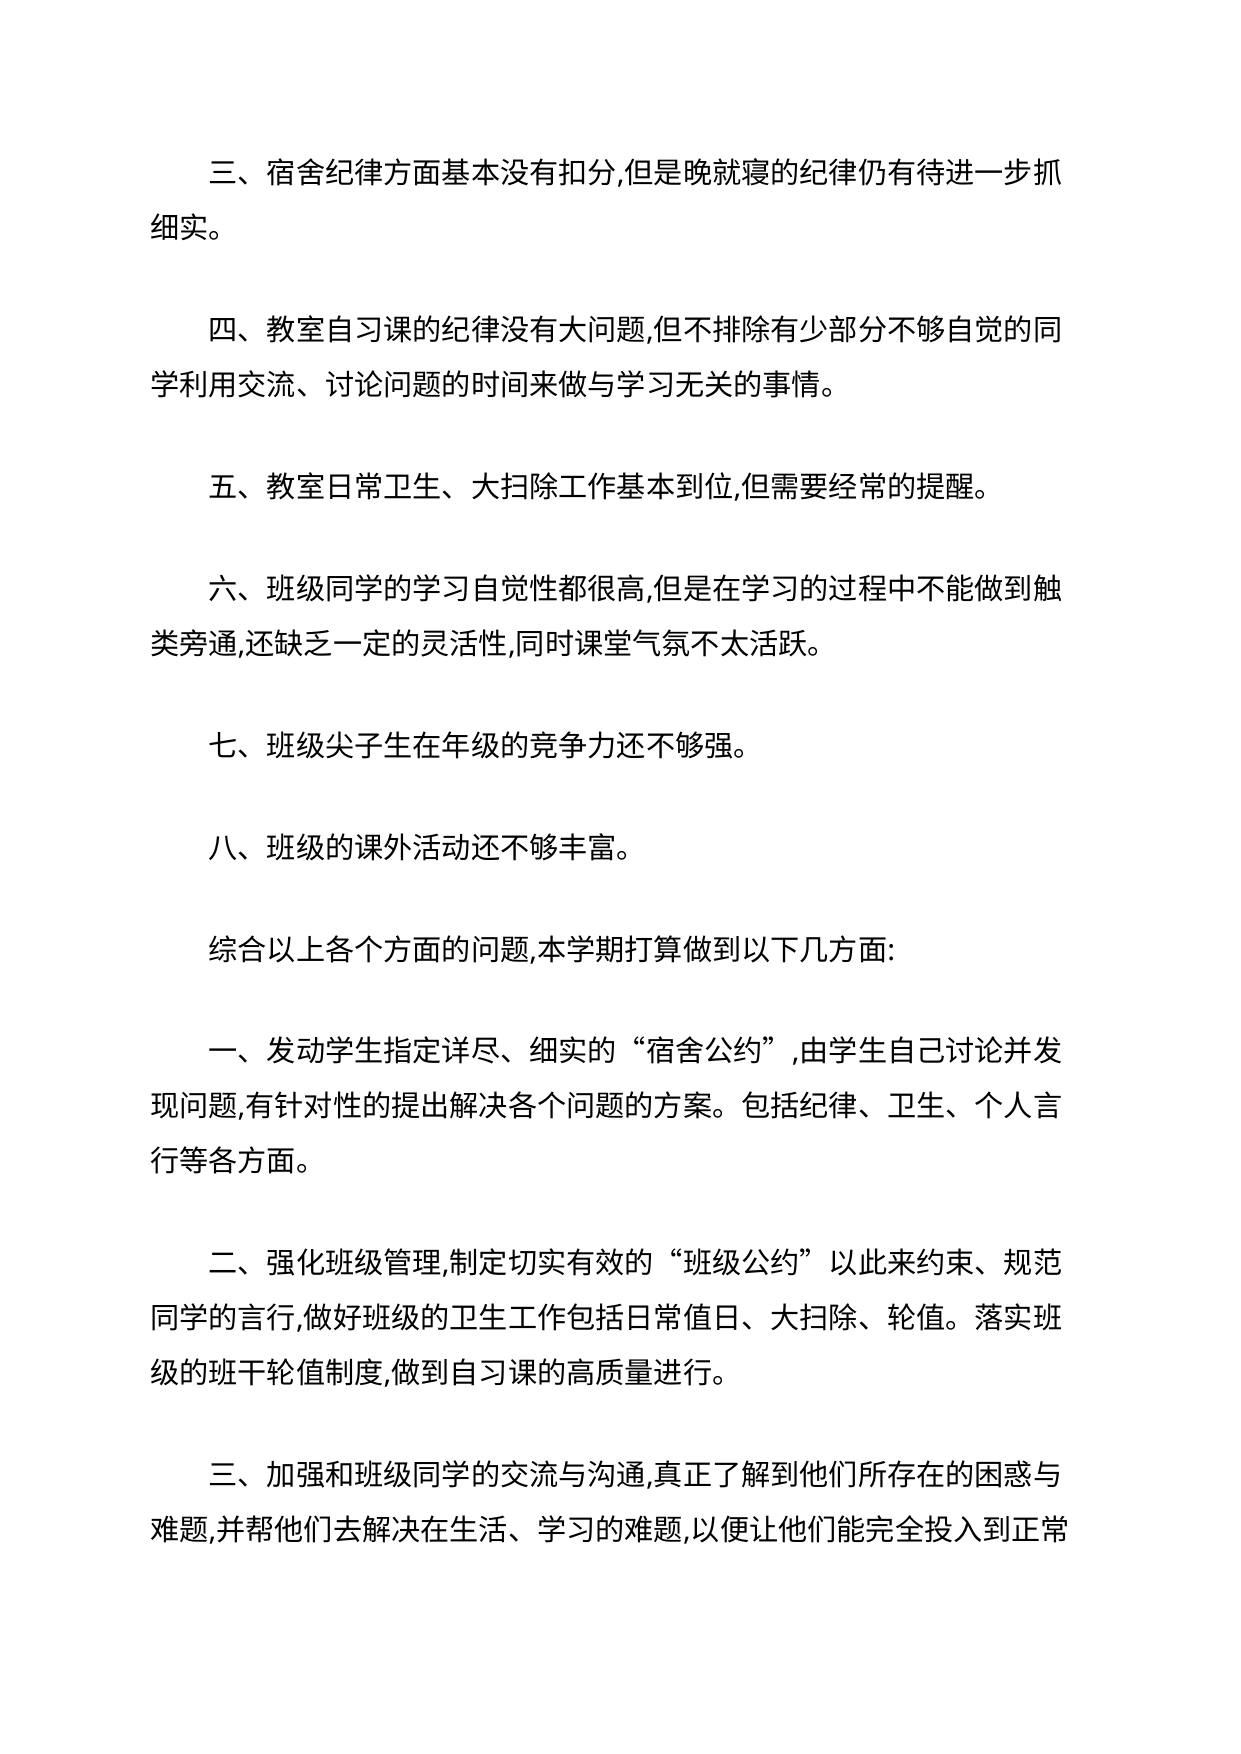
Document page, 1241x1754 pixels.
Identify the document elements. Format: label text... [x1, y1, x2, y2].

text 四、教室自习课的纪律没有大问题,但不排除有少部分不够自觉的同学利用交流、讨论问题的时间来做与学习无关的事情。 [150, 307, 1090, 404]
text 五、教室日常卫生、大扫除工作基本到位,但需要经常的提醒。 [150, 463, 1090, 506]
text 七、班级尖子生在年级的竞争力还不够强。 [150, 722, 1090, 765]
text 二、强化班级管理,制定切实有效的“班级公约”以此来约束、规范同学的言行,做好班级的卫生工作包括日常值日、大扫除、轮值。落实班级的班干轮值制度,做到自习课的高质量进行。 [150, 1240, 1090, 1392]
text 八、班级的课外活动还不够丰富。 [150, 824, 1090, 867]
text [150, 1452, 1090, 1549]
text 三、宿舍纪律方面基本没有扣分,但是晚就寝的纪律仍有待进一步抓细实。 [150, 150, 1090, 247]
text 综合以上各个方面的问题,本学期打算做到以下几方面: [150, 926, 1090, 968]
text 六、班级同学的学习自觉性都很高,但是在学习的过程中不能做到触类旁通,还缺乏一定的灵活性,同时课堂气氛不太活跃。 [150, 566, 1090, 663]
text 一、发动学生指定详尽、细实的“宿舍公约”,由学生自己讨论并发现问题,有针对性的提出解决各个问题的方案。包括纪律、卫生、个人言行等各方面。 [150, 1028, 1090, 1180]
